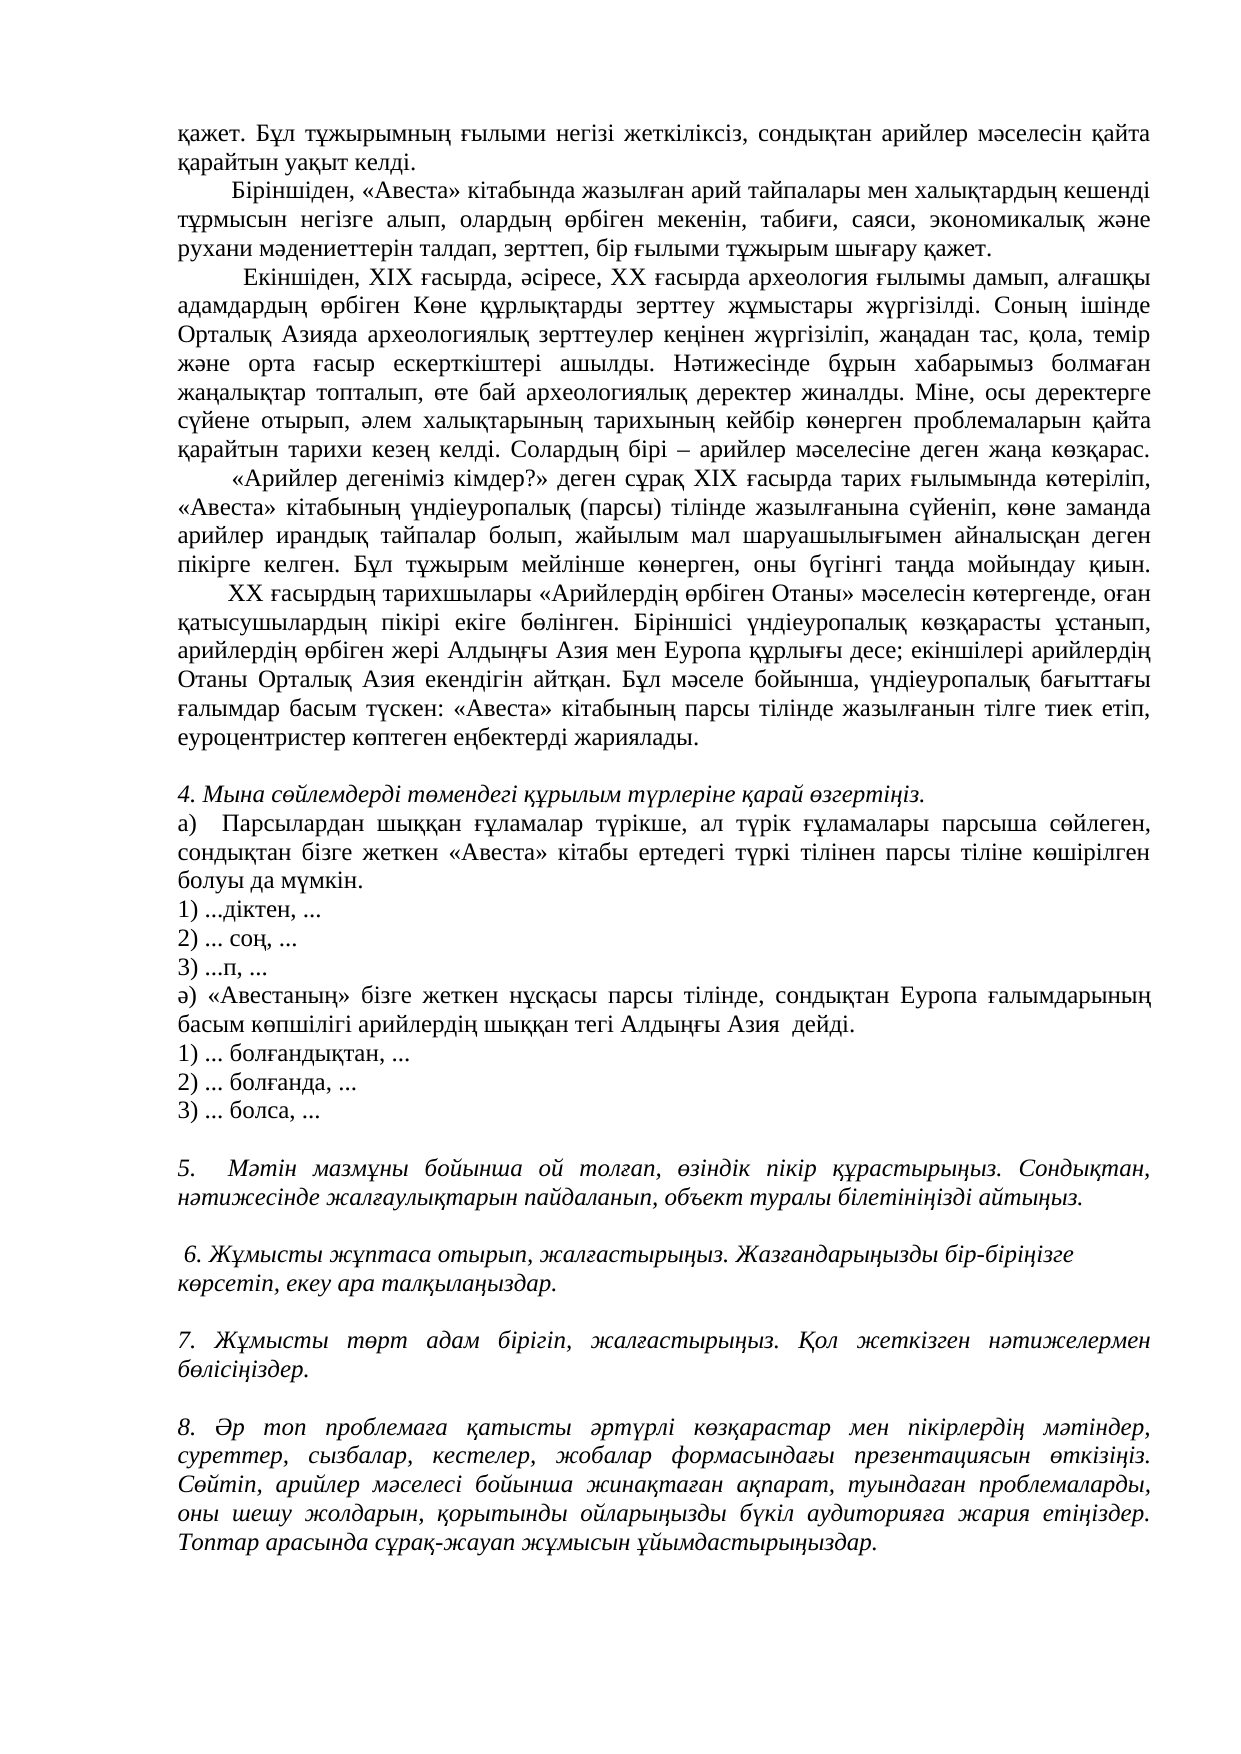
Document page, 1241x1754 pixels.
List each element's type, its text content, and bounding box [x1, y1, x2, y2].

text 2) ... болғанда, ... [177, 1067, 1152, 1096]
text 4. Мына сөйлемдерді төмендегі құрылым түрлеріне қарай өзгертіңіз. [177, 779, 1152, 808]
text 7. Жұмысты төрт адам бірігіп, жалғастырыңыз. Қол жеткізген нәтижелермен бөлісіңіздер. [177, 1326, 1152, 1383]
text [177, 118, 1152, 176]
text ә) «Авестаның» бізге жеткен нұсқасы парсы тілінде, сондықтан Еуропа ғалымдарының басым көпшілігі арийлердің шыққан тегі Алдыңғы Азия дейді. [177, 981, 1152, 1038]
text 1) ...діктен, ... [177, 894, 1152, 923]
text 2) ... соң, ... [177, 923, 1152, 952]
text 1) ... болғандықтан, ... [177, 1038, 1152, 1067]
text 5. Мәтін мазмұны бойынша ой толғап, өзіндік пікір құрастырыңыз. Сондықтан, нәтижесінде жалғаулықтарын пайдаланып, объект туралы білетініңізді айтыңыз. [177, 1153, 1152, 1211]
text Екіншіден, ХІХ ғасырда, әсіресе, ХХ ғасырда археология ғылымы дамып, алғашқы адамдардың өрбіген Көне құрлықтарды зерттеу жұмыстары жүргізілді. Соның ішінде Орталық Азияда археологиялық зерттеулер кеңінен жүргізіліп, жаңадан тас, қола, темір және орта ғасыр ескерткіштері ашылды. Нәтижесінде бұрын хабарымыз болмаған жаңалықтар топталып, өте бай археологиялық деректер жиналды. Міне, осы деректерге сүйене отырып, әлем халықтарының тарихының кейбір көнерген проблемаларын қайта қарайтын тарихи кезең келді. Солардың бірі – арийлер мәселесіне деген жаңа көзқарас. «Арийлер дегеніміз кімдер?» деген сұрақ ХІХ ғасырда тарих ғылымында көтеріліп, «Авеста» кітабының үндіеуропалық (парсы) тілінде жазылғанына сүйеніп, көне заманда арийлер ирандық тайпалар болып, жайылым мал шаруашылығымен айналысқан деген пікірге келген. Бұл тұжырым мейлінше көнерген, оны бүгінгі таңда мойындау қиын. ХХ ғасырдың тарихшылары «Арийлердің өрбіген Отаны» мәселесін көтергенде, оған қатысушылардың пікірі екіге бөлінген. Біріншісі үндіеуропалық көзқарасты ұстанып, арийлердің өрбіген жері Алдыңғы Азия мен Еуропа құрлығы десе; екіншілері арийлердің Отаны Орталық Азия екендігін айтқан. Бұл мәселе бойынша, үндіеуропалық бағыттағы ғалымдар басым түскен: «Авеста» кітабының парсы тілінде жазылғанын тілге тиек етіп, еуроцентристер көптеген еңбектерді жариялады. [177, 262, 1152, 751]
text 3) ...п, ... [177, 952, 1152, 981]
text а) Парсылардан шыққан ғұламалар түрікше, ал түрік ғұламалары парсыша сөйлеген, сондықтан бізге жеткен «Авеста» кітабы ертедегі түркі тілінен парсы тіліне көшірілген болуы да мүмкін. [177, 808, 1152, 894]
text 6. Жұмысты жұптаса отырып, жалғастырыңыз. Жазғандарыңызды бір-біріңізге көрсетіп, екеу ара талқылаңыздар. [177, 1239, 1152, 1297]
text Біріншіден, «Авеста» кітабында жазылған арий тайпалары мен халықтардың кешенді тұрмысын негізге алып, олардың өрбіген мекенін, табиғи, саяси, экономикалық және рухани мәдениеттерін талдап, зерттеп, бір ғылыми тұжырым шығару қажет. [177, 176, 1152, 262]
text 8. Әр топ проблемаға қатысты әртүрлі көзқарастар мен пікірлердің мәтіндер, суреттер, сызбалар, кестелер, жобалар формасындағы презентациясын өткізіңіз. Сөйтіп, арийлер мәселесі бойынша жинақтаған ақпарат, туындаған проблемаларды, оны шешу жолдарын, қорытынды ойларыңызды бүкіл аудиторияға жария етіңіздер. Топтар арасында сұрақ-жауап жұмысын ұйымдастырыңыздар. [177, 1412, 1152, 1556]
text 3) ... болса, ... [177, 1096, 1152, 1124]
